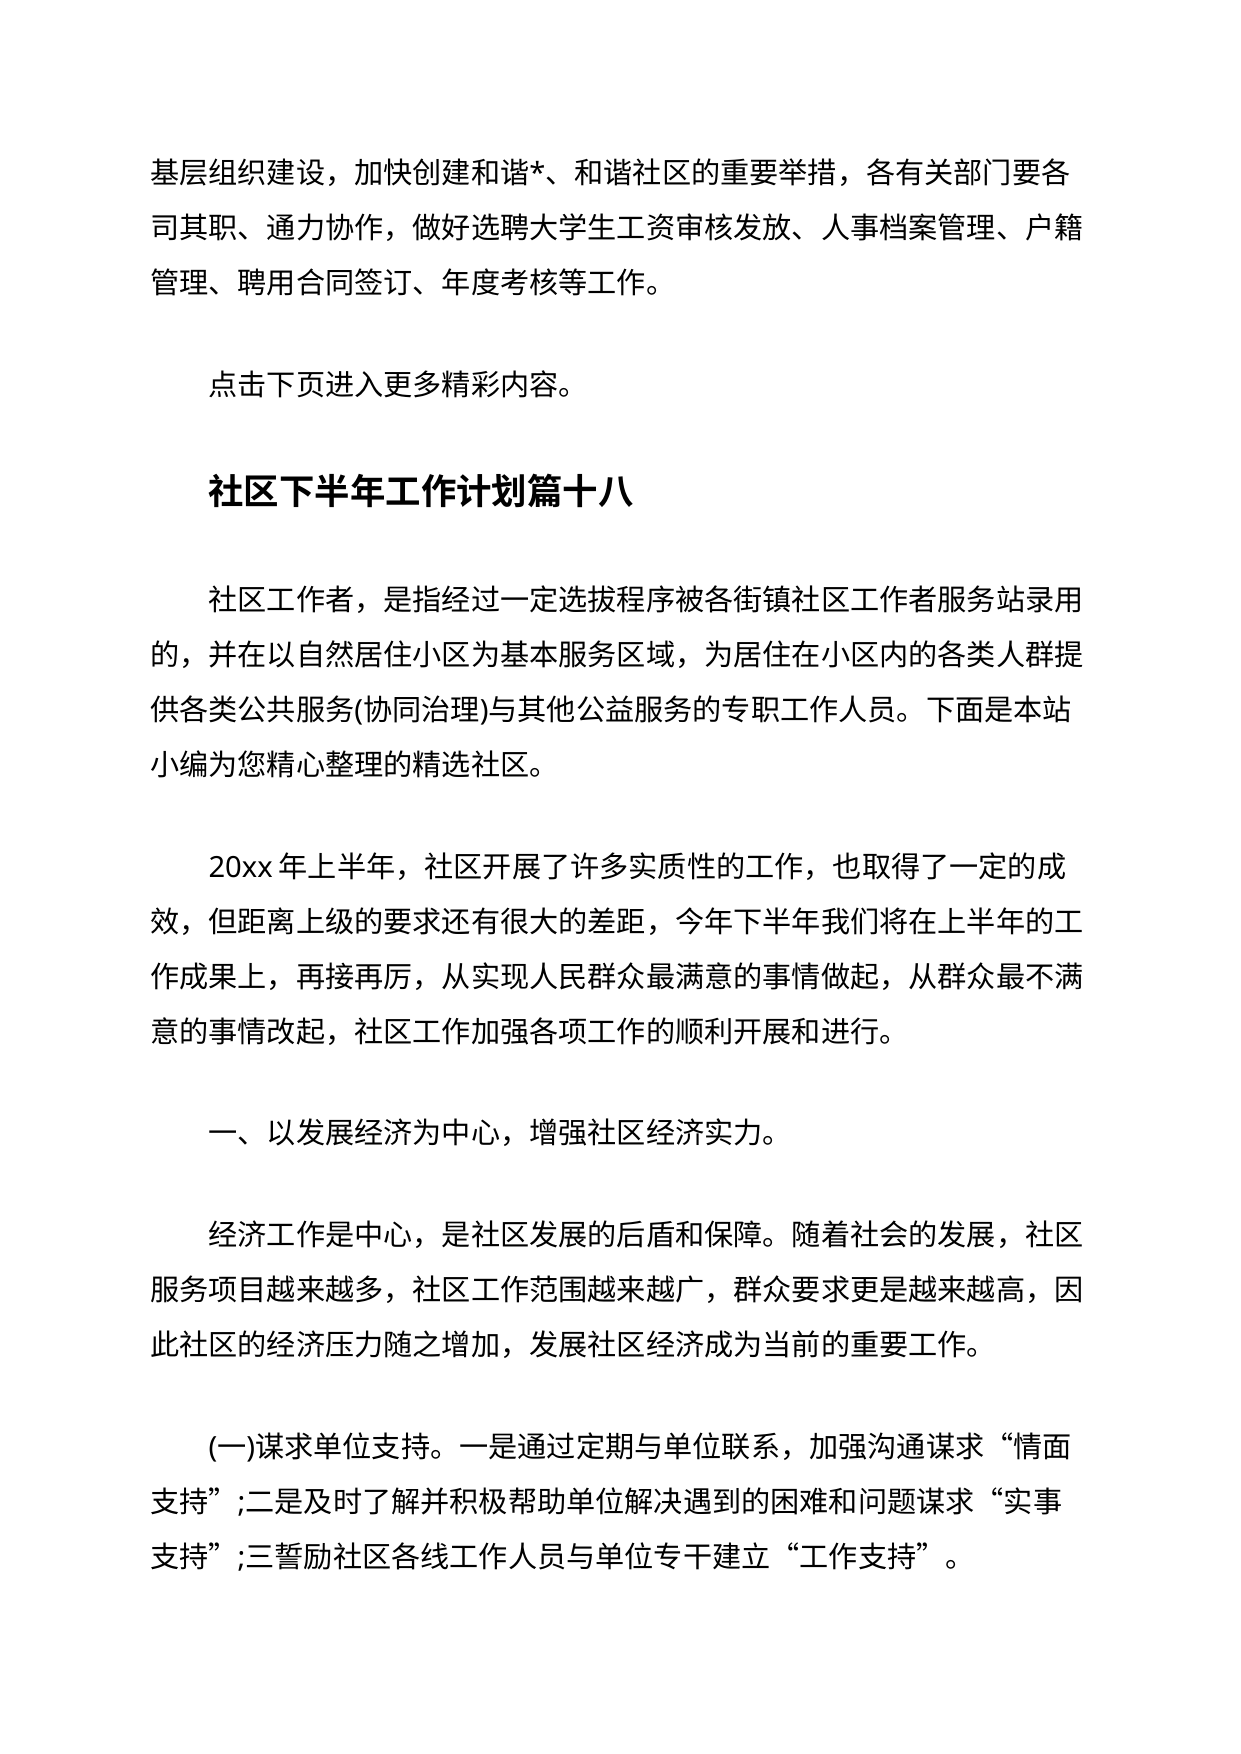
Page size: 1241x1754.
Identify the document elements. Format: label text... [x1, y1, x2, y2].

text 社区下半年工作计划篇十八 [150, 463, 1090, 515]
text 一、以发展经济为中心，增强社区经济实力。 [150, 1110, 1090, 1152]
text (一)谋求单位支持。一是通过定期与单位联系，加强沟通谋求“情面支持”;二是及时了解并积极帮助单位解决遇到的困难和问题谋求“实事支持”;三誓励社区各线工作人员与单位专干建立“工作支持”。 [150, 1423, 1090, 1576]
text 社区工作者，是指经过一定选拔程序被各街镇社区工作者服务站录用的，并在以自然居住小区为基本服务区域，为居住在小区内的各类人群提供各类公共服务(协同治理)与其他公益服务的专职工作人员。下面是本站小编为您精心整理的精选社区。 [150, 577, 1090, 784]
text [150, 150, 1090, 302]
text 20xx年上半年，社区开展了许多实质性的工作，也取得了一定的成效，但距离上级的要求还有很大的差距，今年下半年我们将在上半年的工作成果上，再接再厉，从实现人民群众最满意的事情做起，从群众最不满意的事情改起，社区工作加强各项工作的顺利开展和进行。 [150, 843, 1090, 1051]
text 经济工作是中心，是社区发展的后盾和保障。随着社会的发展，社区服务项目越来越多，社区工作范围越来越广，群众要求更是越来越高，因此社区的经济压力随之增加，发展社区经济成为当前的重要工作。 [150, 1212, 1090, 1364]
text 点击下页进入更多精彩内容。 [150, 362, 1090, 404]
